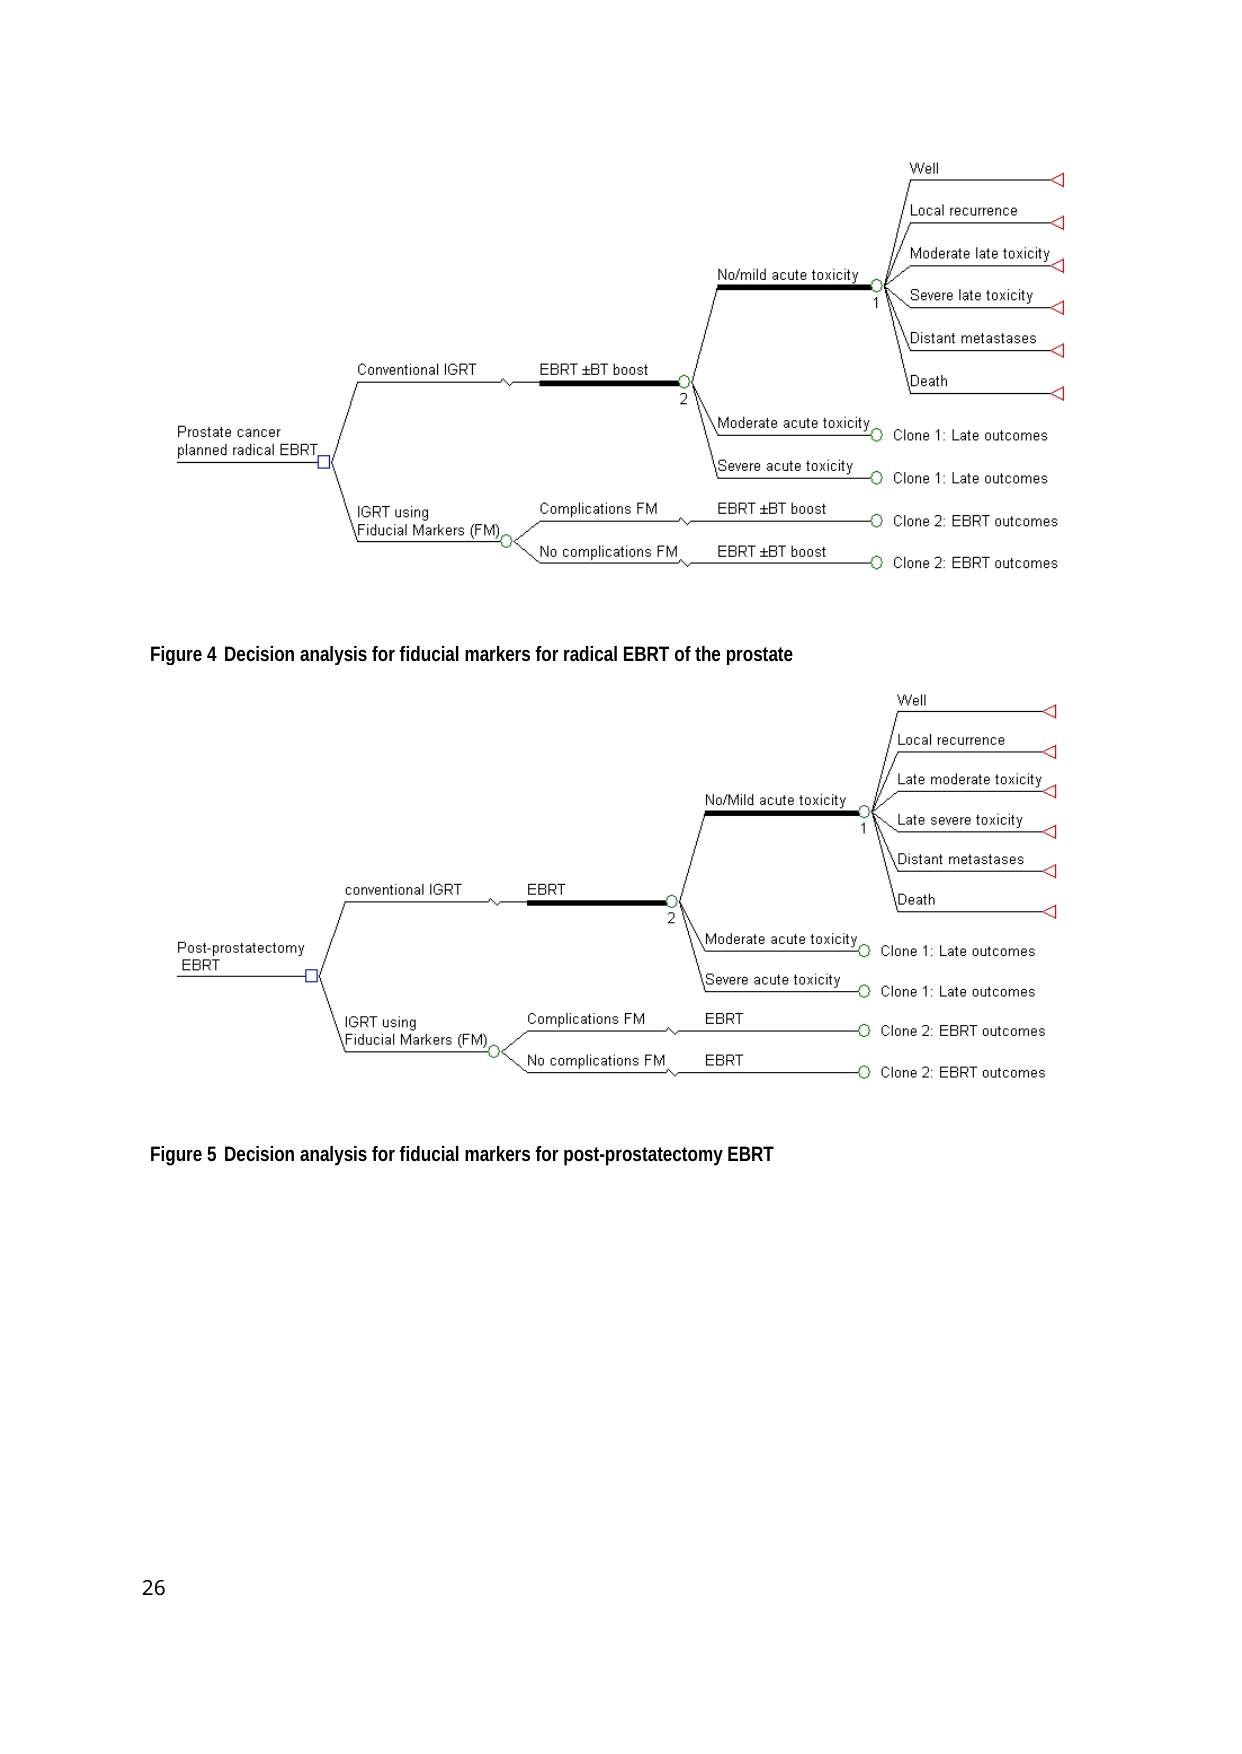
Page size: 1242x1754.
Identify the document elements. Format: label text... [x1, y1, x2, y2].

text Figure 4 Decision analysis for fiducial markers for radical EBRT of the prostate [150, 642, 1106, 665]
picture [150, 665, 1082, 1117]
picture [150, 132, 1089, 610]
text Figure 5 Decision analysis for fiducial markers for post-prostatectomy EBRT [150, 1141, 1106, 1165]
